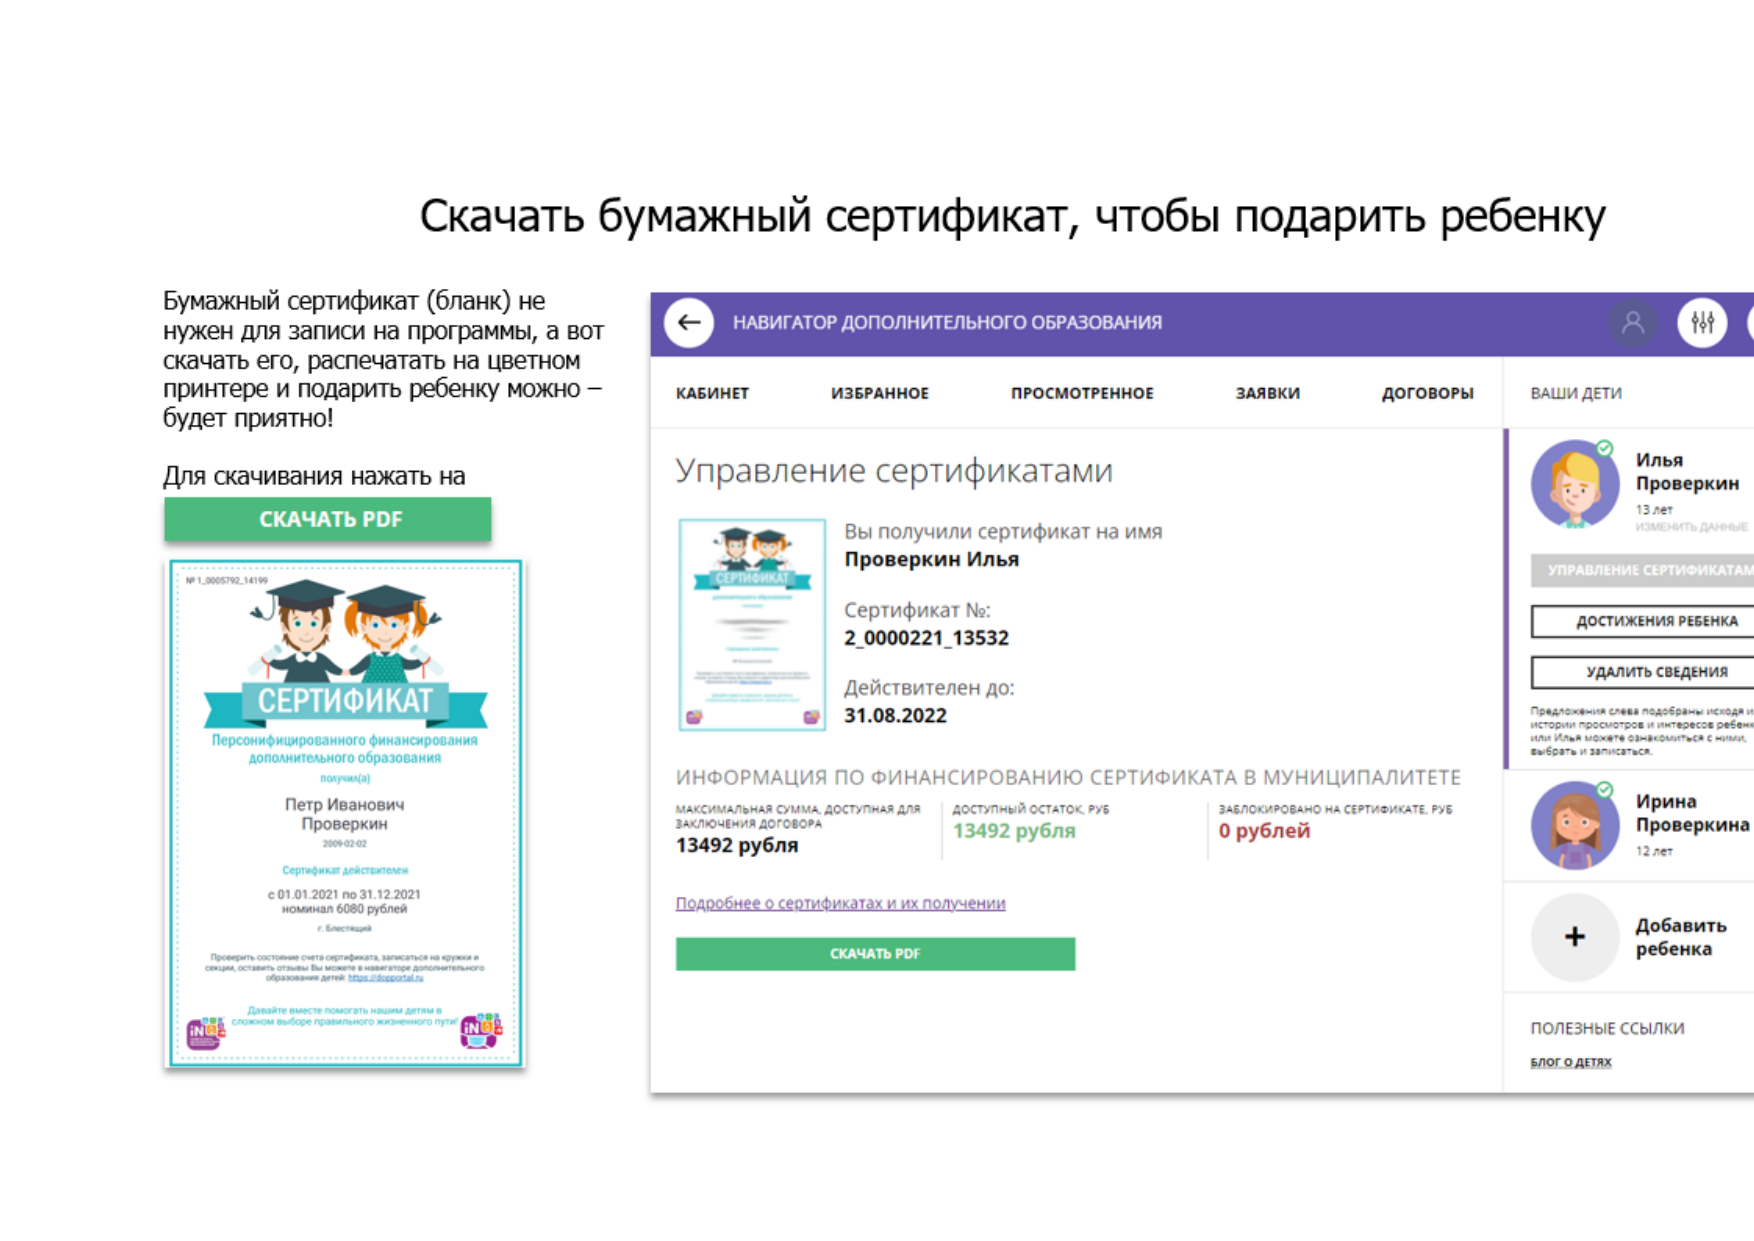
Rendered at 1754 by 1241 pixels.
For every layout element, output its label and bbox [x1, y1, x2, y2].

picture [118, 177, 1754, 1143]
